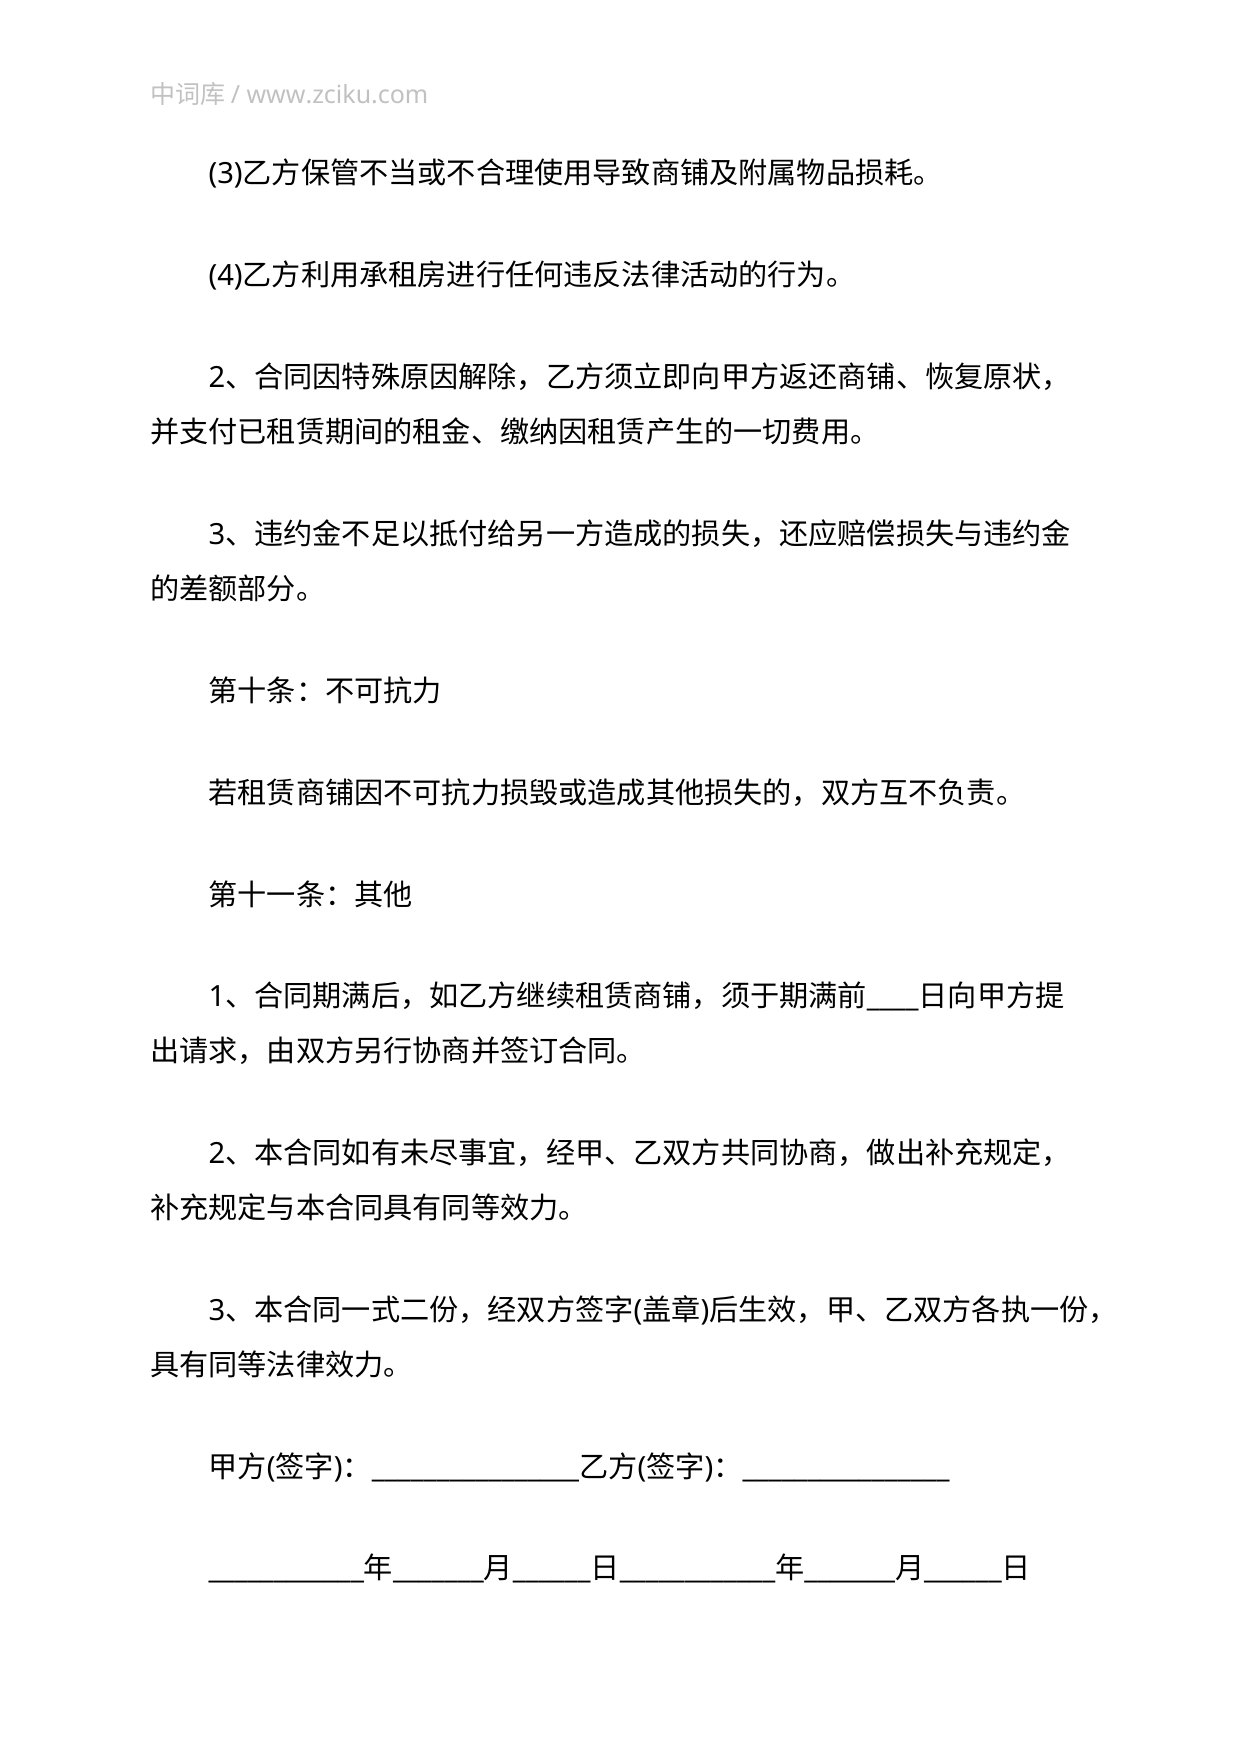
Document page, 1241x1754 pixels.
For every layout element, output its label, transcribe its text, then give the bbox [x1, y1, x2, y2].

text 甲方(签字)：________________乙方(签字)：________________ [150, 1443, 1090, 1486]
text 2、本合同如有未尽事宜，经甲、乙双方共同协商，做出补充规定，补充规定与本合同具有同等效力。 [150, 1129, 1090, 1227]
text 3、违约金不足以抵付给另一方造成的损失，还应赔偿损失与违约金的差额部分。 [150, 511, 1090, 608]
text 3、本合同一式二份，经双方签字(盖章)后生效，甲、乙双方各执一份，具有同等法律效力。 [150, 1286, 1090, 1384]
text 第十条：不可抗力 [150, 667, 1090, 710]
text (3)乙方保管不当或不合理使用导致商铺及附属物品损耗。 [150, 150, 1090, 192]
text 1、合同期满后，如乙方继续租赁商铺，须于期满前____日向甲方提出请求，由双方另行协商并签订合同。 [150, 973, 1090, 1070]
text 若租赁商铺因不可抗力损毁或造成其他损失的，双方互不负责。 [150, 769, 1090, 812]
text 2、合同因特殊原因解除，乙方须立即向甲方返还商铺、恢复原状，并支付已租赁期间的租金、缴纳因租赁产生的一切费用。 [150, 354, 1090, 451]
text 第十一条：其他 [150, 871, 1090, 913]
text (4)乙方利用承租房进行任何违反法律活动的行为。 [150, 252, 1090, 294]
text ____________年_______月______日____________年_______月______日 [150, 1545, 1090, 1587]
